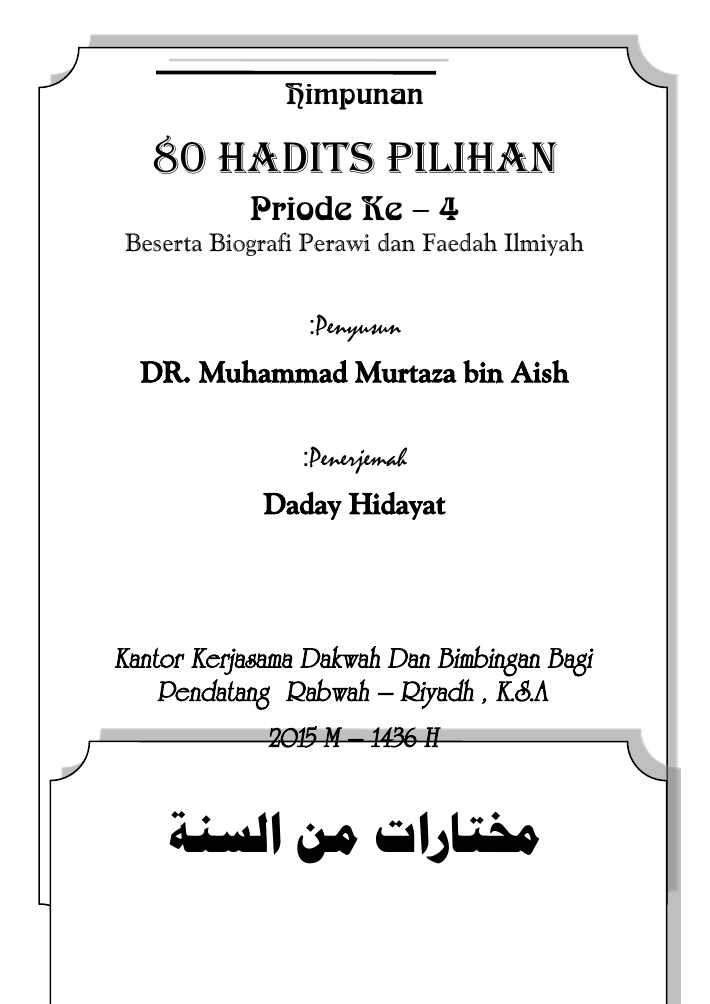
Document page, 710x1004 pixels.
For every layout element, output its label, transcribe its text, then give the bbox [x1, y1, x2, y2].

text Priode Ke – 4 Beserta Biografi Perawi dan Faedah Ilmiyah [58, 196, 651, 257]
text Penyusun: [58, 309, 651, 341]
text Daday Hidayat [58, 486, 651, 521]
text Penerjemah: [58, 441, 651, 473]
text 80 Hadits Pilihan [58, 123, 651, 183]
text DR. Muhammad Murtaza bin Aish [58, 354, 651, 389]
text Himpunan [58, 83, 651, 111]
text Kantor Kerjasama Dakwah Dan Bimbingan Bagi Pendatang Rabwah – Riyadh , K.S.A [58, 642, 651, 709]
text مختارات من السنة [58, 782, 651, 878]
text 2015 M – 1436 H [58, 722, 651, 755]
